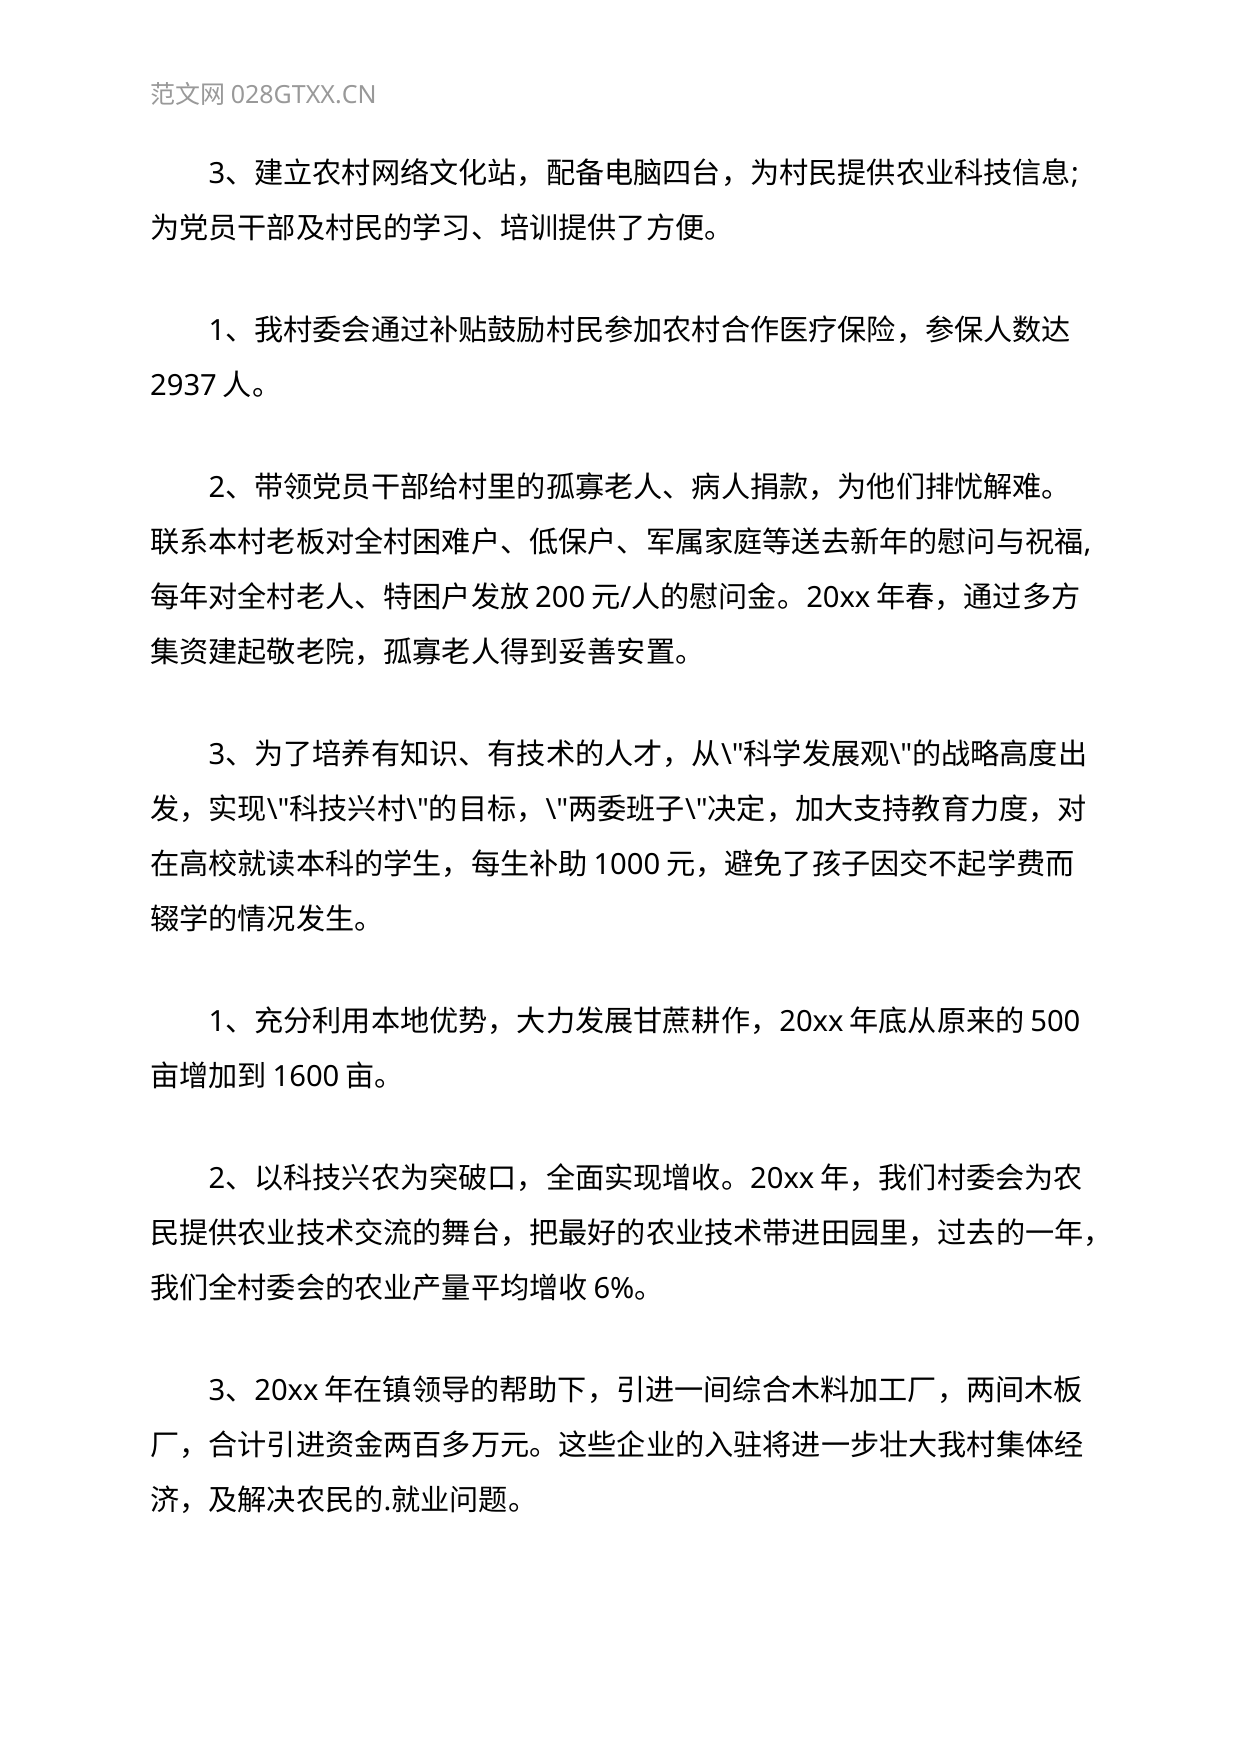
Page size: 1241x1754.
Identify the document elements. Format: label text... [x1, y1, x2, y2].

text 2、带领党员干部给村里的孤寡老人、病人捐款，为他们排忧解难。联系本村老板对全村困难户、低保户、军属家庭等送去新年的慰问与祝福,每年对全村老人、特困户发放200元/人的慰问金。20xx年春，通过多方集资建起敬老院，孤寡老人得到妥善安置。 [150, 464, 1090, 671]
text 2、以科技兴农为突破口，全面实现增收。20xx年，我们村委会为农民提供农业技术交流的舞台，把最好的农业技术带进田园里，过去的一年，我们全村委会的农业产量平均增收6%。 [150, 1154, 1090, 1307]
text 3、为了培养有知识、有技术的人才，从\"科学发展观\"的战略高度出发，实现\"科技兴村\"的目标，\"两委班子\"决定，加大支持教育力度，对在高校就读本科的学生，每生补助1000元，避免了孩子因交不起学费而辍学的情况发生。 [150, 731, 1090, 938]
text 3、20xx年在镇领导的帮助下，引进一间综合木料加工厂，两间木板厂，合计引进资金两百多万元。这些企业的入驻将进一步壮大我村集体经济，及解决农民的.就业问题。 [150, 1366, 1090, 1518]
text 1、我村委会通过补贴鼓励村民参加农村合作医疗保险，参保人数达2937人。 [150, 307, 1090, 404]
text 1、充分利用本地优势，大力发展甘蔗耕作，20xx年底从原来的500亩增加到1600亩。 [150, 997, 1090, 1095]
text 3、建立农村网络文化站，配备电脑四台，为村民提供农业科技信息;为党员干部及村民的学习、培训提供了方便。 [150, 150, 1090, 247]
